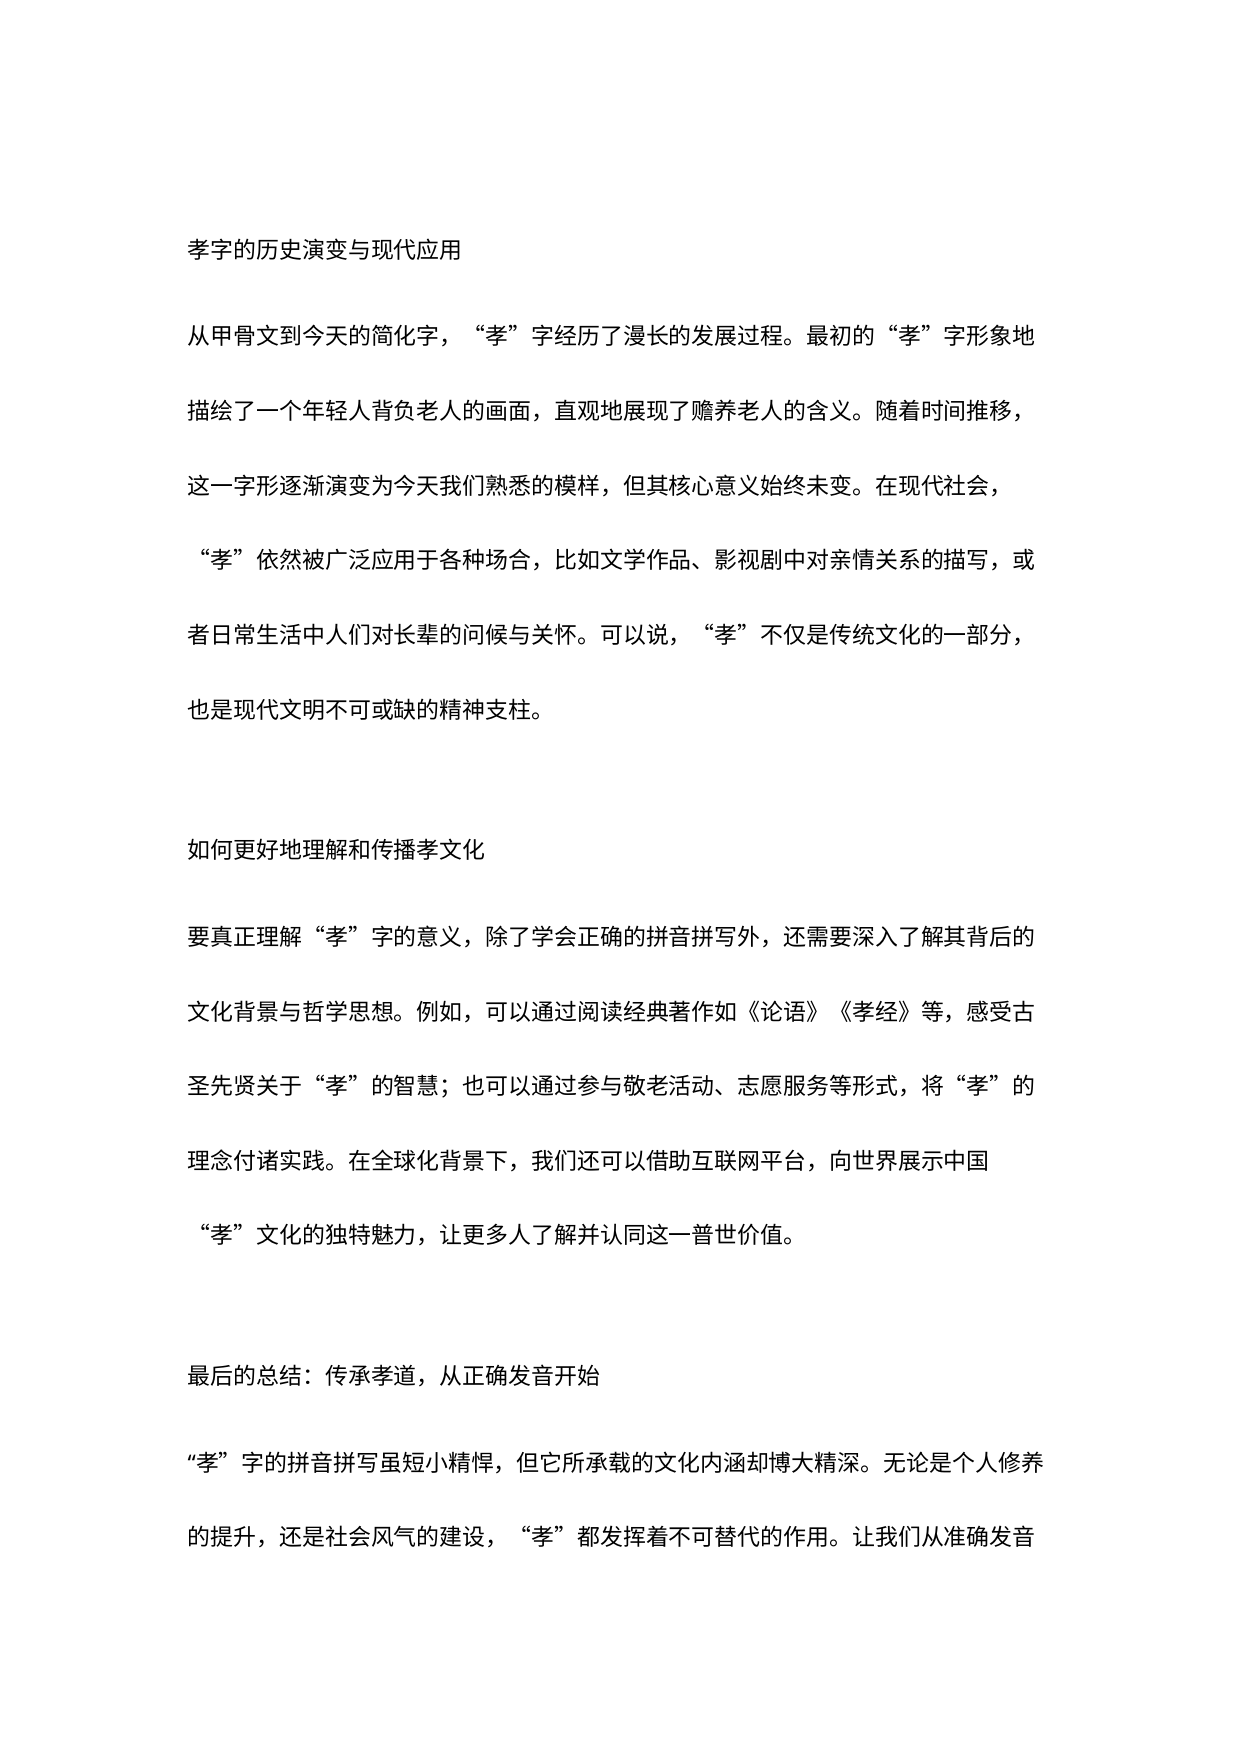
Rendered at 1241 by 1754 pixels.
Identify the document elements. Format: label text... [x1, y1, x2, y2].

text 如何更好地理解和传播孝文化 [187, 816, 1053, 881]
text 要真正理解“孝”字的意义，除了学会正确的拼音拼写外，还需要深入了解其背后的文化背景与哲学思想。例如，可以通过阅读经典著作如《论语》《孝经》等，感受古圣先贤关于“孝”的智慧；也可以通过参与敬老活动、志愿服务等形式，将“孝”的理念付诸实践。在全球化背景下，我们还可以借助互联网平台，向世界展示中国“孝”文化的独特魅力，让更多人了解并认同这一普世价值。 [187, 903, 1053, 1267]
text 孝字的历史演变与现代应用 [187, 216, 1053, 281]
text 从甲骨文到今天的简化字，“孝”字经历了漫长的发展过程。最初的“孝”字形象地描绘了一个年轻人背负老人的画面，直观地展现了赡养老人的含义。随着时间推移，这一字形逐渐演变为今天我们熟悉的模样，但其核心意义始终未变。在现代社会，“孝”依然被广泛应用于各种场合，比如文学作品、影视剧中对亲情关系的描写，或者日常生活中人们对长辈的问候与关怀。可以说，“孝”不仅是传统文化的一部分，也是现代文明不可或缺的精神支柱。 [187, 302, 1053, 741]
text 最后的总结：传承孝道，从正确发音开始 [187, 1342, 1053, 1407]
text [187, 1428, 1053, 1568]
